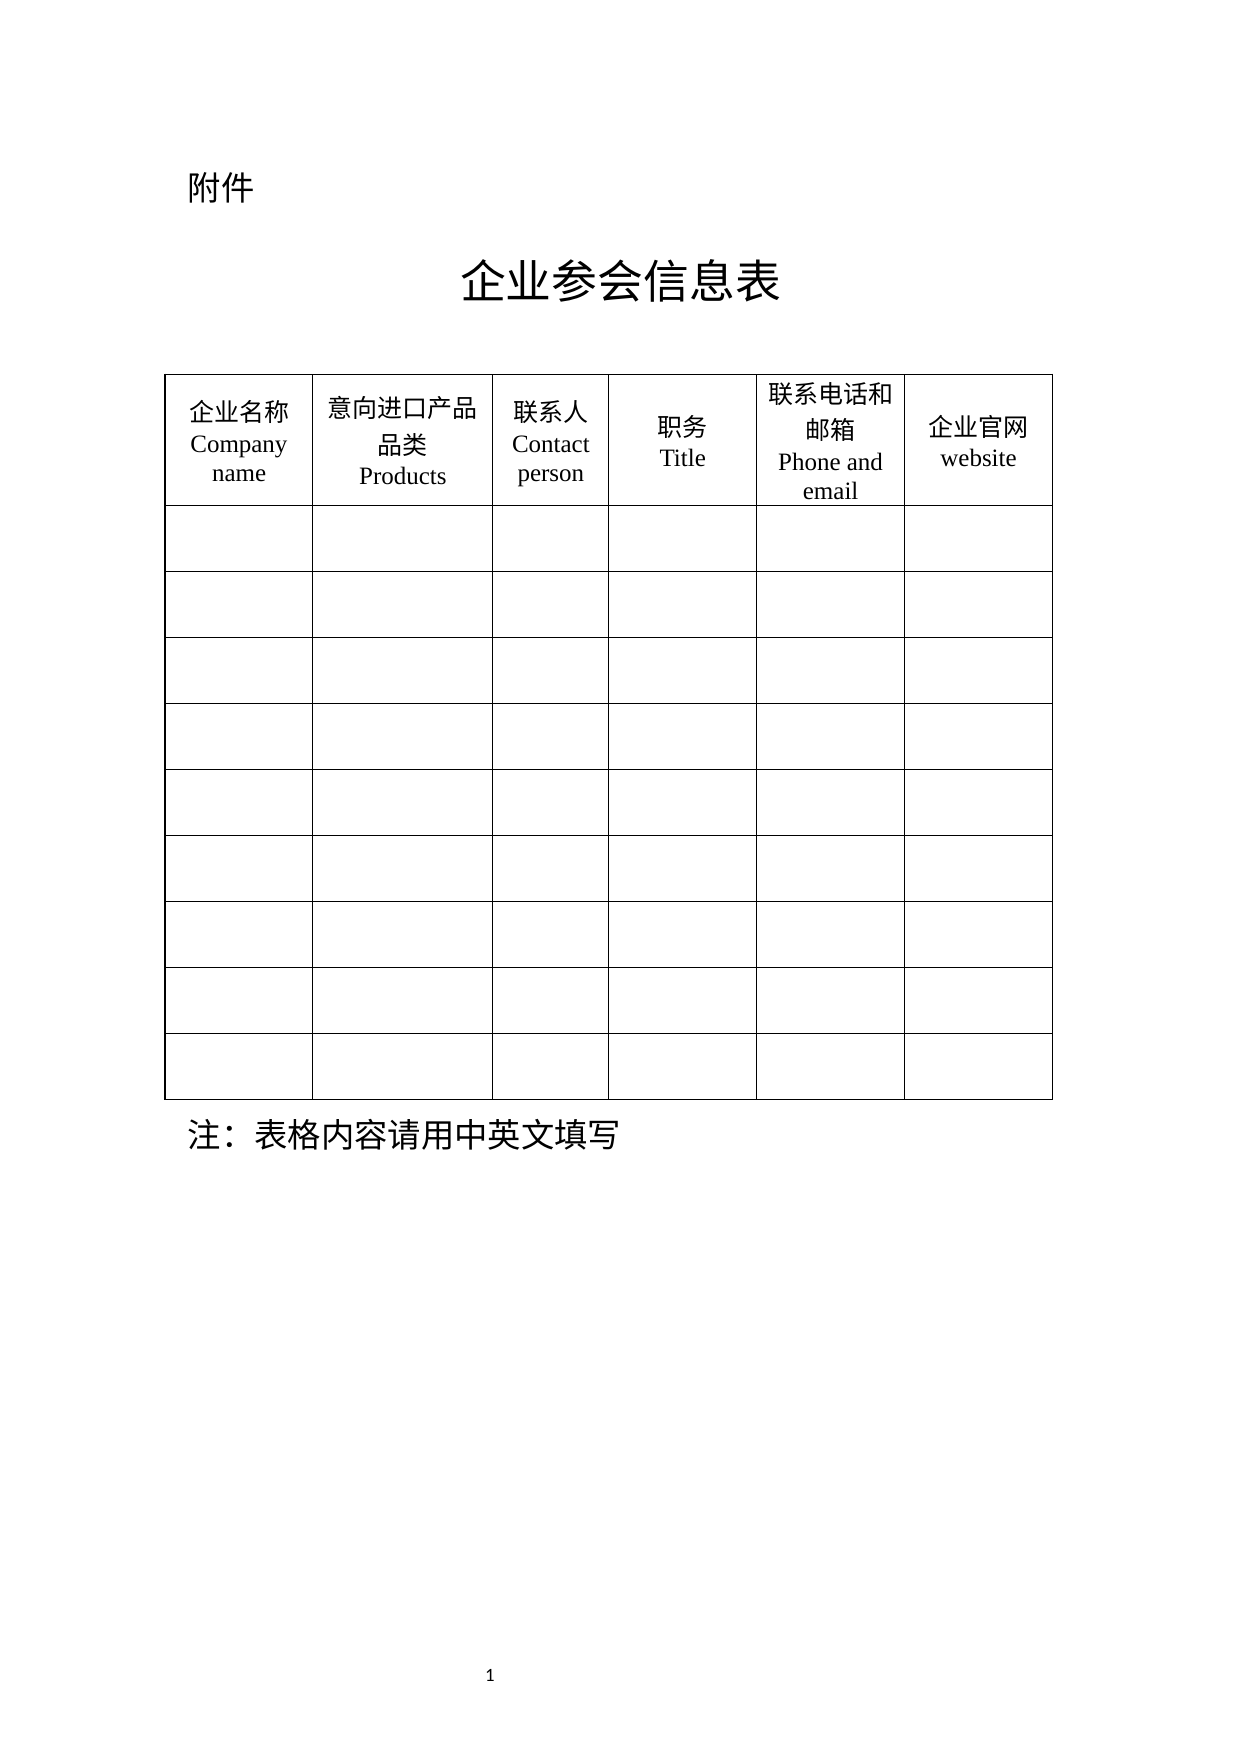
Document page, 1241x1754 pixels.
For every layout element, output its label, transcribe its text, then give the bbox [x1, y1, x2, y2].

table_cell [493, 770, 608, 835]
table_cell [905, 638, 1052, 703]
text 企业参会信息表 [187, 248, 1053, 311]
table_cell [757, 572, 904, 637]
table_header 意向进口产品品类 Products [313, 375, 492, 504]
table_cell [757, 704, 904, 769]
table_cell [313, 968, 492, 1033]
table_header 企业官网 website [905, 375, 1052, 504]
table_cell [166, 770, 312, 835]
table_cell [905, 704, 1052, 769]
table_cell [609, 572, 756, 637]
table_cell [493, 506, 608, 571]
table_cell [757, 902, 904, 967]
table_cell [493, 836, 608, 901]
table_cell [166, 572, 312, 637]
table_header 联系电话和邮箱 Phone and email [757, 375, 904, 504]
table_cell [166, 968, 312, 1033]
table_cell [905, 968, 1052, 1033]
table_cell [313, 704, 492, 769]
table_cell [166, 704, 312, 769]
table_cell [905, 506, 1052, 571]
table_cell [609, 704, 756, 769]
table_cell [313, 572, 492, 637]
table_cell [166, 506, 312, 571]
table_cell [905, 902, 1052, 967]
table_cell [757, 770, 904, 835]
table_header 职务 Title [609, 375, 756, 504]
table_cell [493, 1034, 608, 1099]
table_cell [757, 836, 904, 901]
table_cell [905, 1034, 1052, 1099]
table_cell [493, 638, 608, 703]
table_cell [757, 968, 904, 1033]
text 附件 [187, 162, 1053, 210]
table_cell [493, 572, 608, 637]
table_cell [166, 1034, 312, 1099]
table_cell [905, 836, 1052, 901]
table_cell [166, 902, 312, 967]
table_cell [609, 638, 756, 703]
table_header 企业名称 Company name [166, 375, 312, 504]
table_cell [905, 572, 1052, 637]
table_cell [757, 1034, 904, 1099]
table_cell [313, 902, 492, 967]
table_cell [757, 506, 904, 571]
table_cell [609, 770, 756, 835]
table_cell [493, 968, 608, 1033]
table_header 联系人 Contact person [493, 375, 608, 504]
table_cell [609, 836, 756, 901]
table_cell [313, 770, 492, 835]
table_cell [493, 902, 608, 967]
table_cell [313, 1034, 492, 1099]
table_cell [609, 1034, 756, 1099]
table_cell [166, 638, 312, 703]
text 注：表格内容请用中英文填写 [187, 1100, 1053, 1165]
table_cell [313, 836, 492, 901]
table_cell [493, 704, 608, 769]
table_cell [313, 506, 492, 571]
table_cell [166, 836, 312, 901]
table_cell [313, 638, 492, 703]
table_cell [609, 968, 756, 1033]
table_cell [609, 902, 756, 967]
table_cell [609, 506, 756, 571]
table_cell [757, 638, 904, 703]
table_cell [905, 770, 1052, 835]
